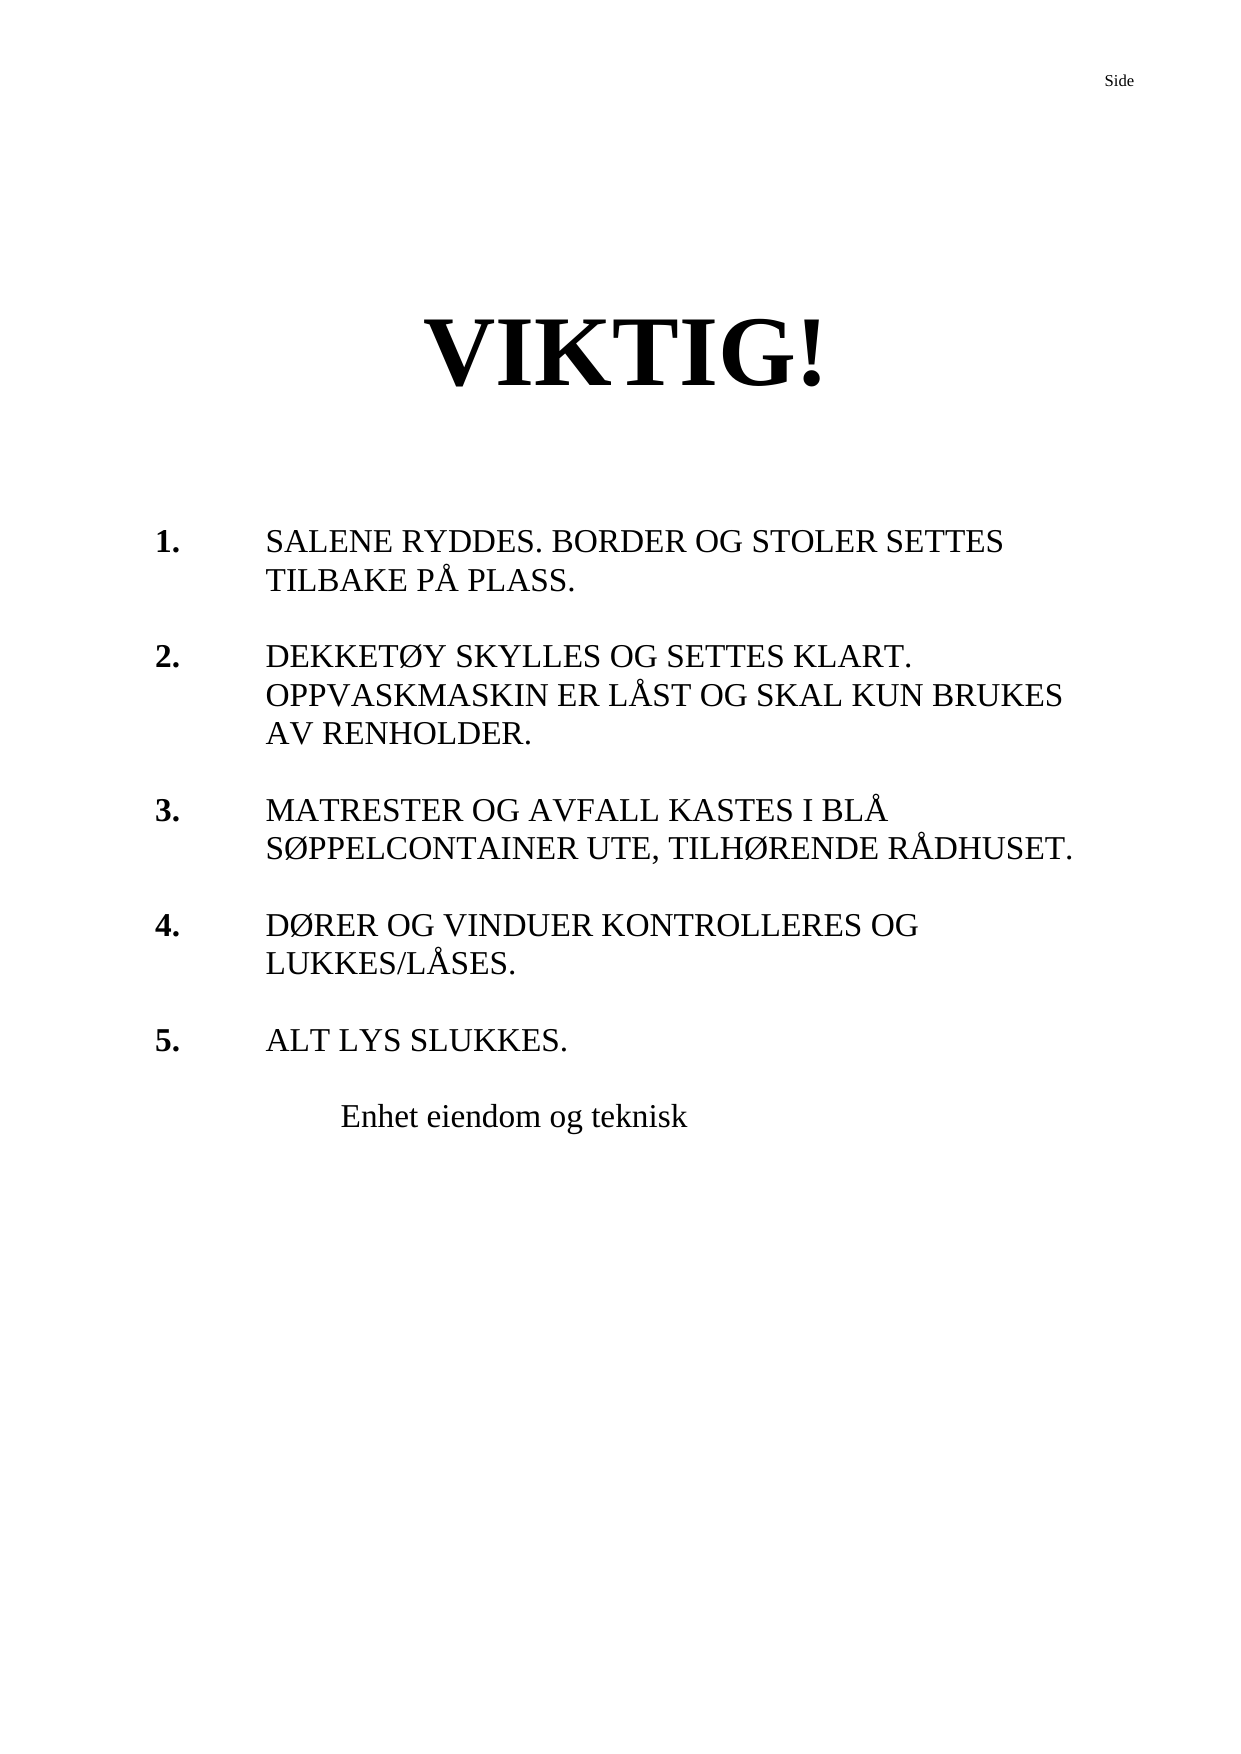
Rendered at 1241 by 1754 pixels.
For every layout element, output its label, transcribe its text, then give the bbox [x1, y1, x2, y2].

table_cell SALENE RYDDES. BORDER OG STOLER SETTES TILBAKE PÅ PLASS. DEKKETØY SKYLLES OG SETTES KLART. OPPVASKMASKIN ER LÅST OG SKAL KUN BRUKES AV RENHOLDER. MATRESTER OG AVFALL KASTES I BLÅ SØPPELCONTAINER UTE, TILHØRENDE RÅDHUSET. DØRER OG VINDUER KONTROLLERES OG LUKKES/LÅSES. ALT LYS SLUKKES. Enhet eiendom og teknisk [258, 521, 1105, 1197]
table_cell 1. 2. 3. 4. 5. [148, 521, 258, 1197]
table_header VIKTIG! [148, 176, 1105, 521]
